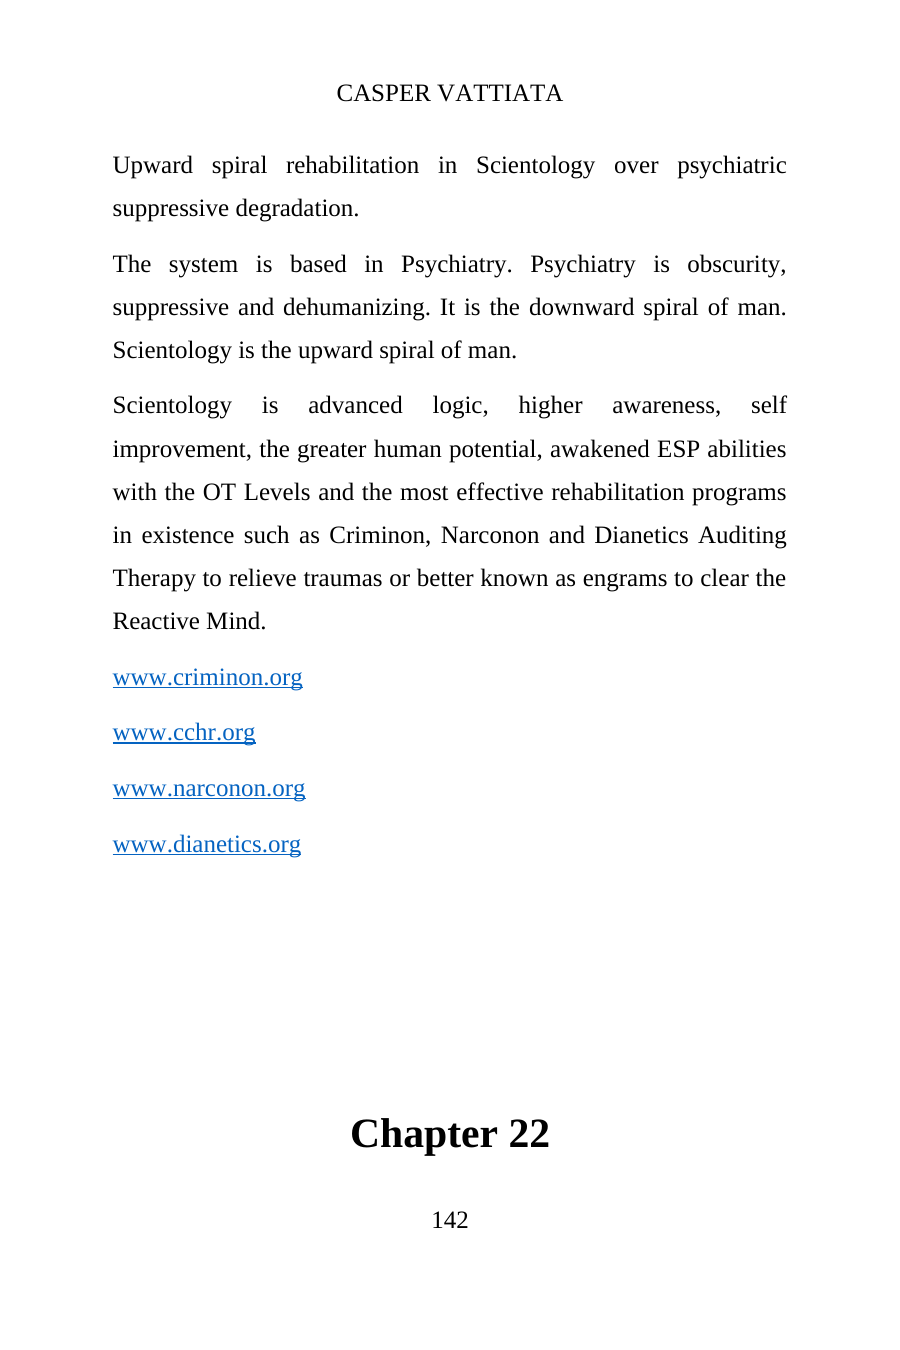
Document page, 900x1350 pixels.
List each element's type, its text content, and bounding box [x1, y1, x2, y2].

subtitle Chapter 22 [112, 1109, 787, 1157]
text www.cchr.org [112, 717, 787, 746]
text www.criminon.org [112, 662, 787, 691]
text www.narconon.org [112, 773, 787, 802]
text Scientology is advanced logic, higher awareness, self improvement, the greater human potential, awakened ESP abilities with the OT Levels and the most effective rehabilitation programs in existence such as Criminon, Narconon and Dianetics Auditing Therapy to relieve traumas or better known as engrams to clear the Reactive Mind. [112, 391, 787, 635]
text Upward spiral rehabilitation in Scientology over psychiatric suppressive degradation. [112, 150, 787, 222]
text www.dianetics.org [112, 829, 787, 857]
text The system is based in Psychiatry. Psychiatry is obscurity, suppressive and dehumanizing. It is the downward spiral of man. Scientology is the upward spiral of man. [112, 249, 787, 364]
